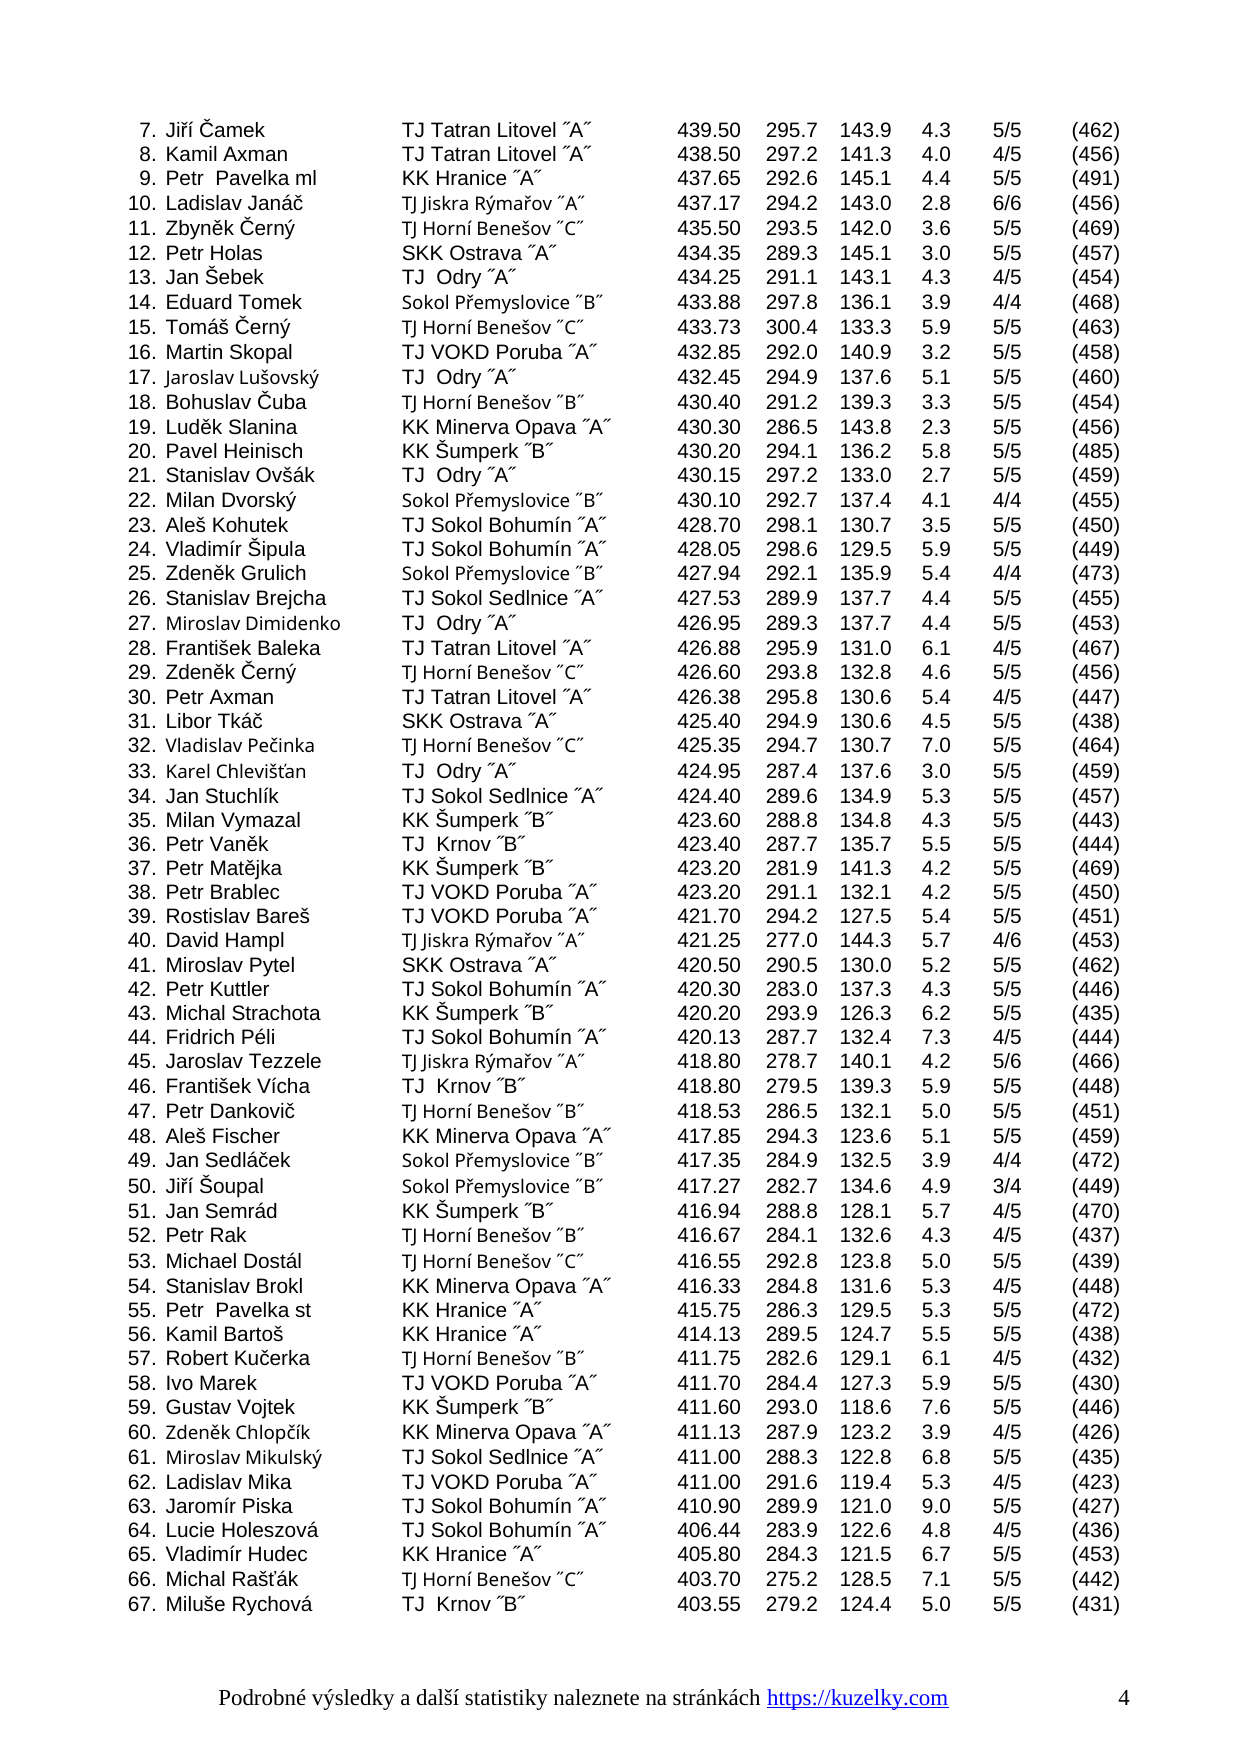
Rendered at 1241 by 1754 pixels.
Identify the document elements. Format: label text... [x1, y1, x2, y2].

text 58. Ivo Marek TJ VOKD Poruba ˝A˝ 411.70 284.4 127.3 5.9 5/5 (430) [106, 1371, 1134, 1395]
text 61. Miroslav Mikulský TJ Sokol Sedlnice ˝A˝ 411.00 288.3 122.8 6.8 5/5 (435) [106, 1445, 1134, 1470]
text 65. Vladimír Hudec KK Hranice ˝A˝ 405.80 284.3 121.5 6.7 5/5 (453) [106, 1542, 1134, 1566]
text 23. Aleš Kohutek TJ Sokol Bohumín ˝A˝ 428.70 298.1 130.7 3.5 5/5 (450) [106, 512, 1134, 536]
text 43. Michal Strachota KK Šumperk ˝B˝ 420.20 293.9 126.3 6.2 5/5 (435) [106, 1001, 1134, 1025]
text 45. Jaroslav Tezzele TJ Jiskra Rýmařov ˝A˝ 418.80 278.7 140.1 4.2 5/6 (466) [106, 1049, 1134, 1074]
text 60. Zdeněk Chlopčík KK Minerva Opava ˝A˝ 411.13 287.9 123.2 3.9 4/5 (426) [106, 1419, 1134, 1445]
text 28. František Baleka TJ Tatran Litovel ˝A˝ 426.88 295.9 131.0 6.1 4/5 (467) [106, 635, 1134, 659]
text 25. Zdeněk Grulich Sokol Přemyslovice ˝B˝ 427.94 292.1 135.9 5.4 4/4 (473) [106, 560, 1134, 586]
text 50. Jiří Šoupal Sokol Přemyslovice ˝B˝ 417.27 282.7 134.6 4.9 3/4 (449) [106, 1173, 1134, 1199]
text 24. Vladimír Šipula TJ Sokol Bohumín ˝A˝ 428.05 298.6 129.5 5.9 5/5 (449) [106, 536, 1134, 560]
text 29. Zdeněk Černý TJ Horní Benešov ˝C˝ 426.60 293.8 132.8 4.6 5/5 (456) [106, 659, 1134, 685]
text 47. Petr Dankovič TJ Horní Benešov ˝B˝ 418.53 286.5 132.1 5.0 5/5 (451) [106, 1098, 1134, 1124]
text 30. Petr Axman TJ Tatran Litovel ˝A˝ 426.38 295.8 130.6 5.4 4/5 (447) [106, 685, 1134, 709]
text 40. David Hampl TJ Jiskra Rýmařov ˝A˝ 421.25 277.0 144.3 5.7 4/6 (453) [106, 927, 1134, 953]
text 38. Petr Brablec TJ VOKD Poruba ˝A˝ 423.20 291.1 132.1 4.2 5/5 (450) [106, 879, 1134, 903]
text 54. Stanislav Brokl KK Minerva Opava ˝A˝ 416.33 284.8 131.6 5.3 4/5 (448) [106, 1274, 1134, 1298]
text 53. Michael Dostál TJ Horní Benešov ˝C˝ 416.55 292.8 123.8 5.0 5/5 (439) [106, 1248, 1134, 1274]
text 22. Milan Dvorský Sokol Přemyslovice ˝B˝ 430.10 292.7 137.4 4.1 4/4 (455) [106, 487, 1134, 512]
text 59. Gustav Vojtek KK Šumperk ˝B˝ 411.60 293.0 118.6 7.6 5/5 (446) [106, 1395, 1134, 1419]
text 11. Zbyněk Černý TJ Horní Benešov ˝C˝ 435.50 293.5 142.0 3.6 5/5 (469) [106, 216, 1134, 241]
text 39. Rostislav Bareš TJ VOKD Poruba ˝A˝ 421.70 294.2 127.5 5.4 5/5 (451) [106, 903, 1134, 927]
text 34. Jan Stuchlík TJ Sokol Sedlnice ˝A˝ 424.40 289.6 134.9 5.3 5/5 (457) [106, 784, 1134, 808]
text 46. František Vícha TJ Krnov ˝B˝ 418.80 279.5 139.3 5.9 5/5 (448) [106, 1074, 1134, 1098]
text 27. Miroslav Dimidenko TJ Odry ˝A˝ 426.95 289.3 137.7 4.4 5/5 (453) [106, 610, 1134, 635]
text 17. Jaroslav Lušovský TJ Odry ˝A˝ 432.45 294.9 137.6 5.1 5/5 (460) [106, 364, 1134, 389]
text 26. Stanislav Brejcha TJ Sokol Sedlnice ˝A˝ 427.53 289.9 137.7 4.4 5/5 (455) [106, 586, 1134, 610]
text 67. Miluše Rychová TJ Krnov ˝B˝ 403.55 279.2 124.4 5.0 5/5 (431) [106, 1592, 1134, 1616]
text 63. Jaromír Piska TJ Sokol Bohumín ˝A˝ 410.90 289.9 121.0 9.0 5/5 (427) [106, 1494, 1134, 1518]
text 64. Lucie Holeszová TJ Sokol Bohumín ˝A˝ 406.44 283.9 122.6 4.8 4/5 (436) [106, 1518, 1134, 1542]
text 55. Petr Pavelka st KK Hranice ˝A˝ 415.75 286.3 129.5 5.3 5/5 (472) [106, 1298, 1134, 1322]
text 52. Petr Rak TJ Horní Benešov ˝B˝ 416.67 284.1 132.6 4.3 4/5 (437) [106, 1223, 1134, 1248]
text 37. Petr Matějka KK Šumperk ˝B˝ 423.20 281.9 141.3 4.2 5/5 (469) [106, 856, 1134, 879]
text 7. Jiří Čamek TJ Tatran Litovel ˝A˝ 439.50 295.7 143.9 4.3 5/5 (462) [106, 118, 1134, 142]
text 44. Fridrich Péli TJ Sokol Bohumín ˝A˝ 420.13 287.7 132.4 7.3 4/5 (444) [106, 1025, 1134, 1049]
text 12. Petr Holas SKK Ostrava ˝A˝ 434.35 289.3 145.1 3.0 5/5 (457) [106, 241, 1134, 265]
text 49. Jan Sedláček Sokol Přemyslovice ˝B˝ 417.35 284.9 132.5 3.9 4/4 (472) [106, 1148, 1134, 1173]
text 9. Petr Pavelka ml KK Hranice ˝A˝ 437.65 292.6 145.1 4.4 5/5 (491) [106, 166, 1134, 190]
text 31. Libor Tkáč SKK Ostrava ˝A˝ 425.40 294.9 130.6 4.5 5/5 (438) [106, 709, 1134, 733]
text 62. Ladislav Mika TJ VOKD Poruba ˝A˝ 411.00 291.6 119.4 5.3 4/5 (423) [106, 1470, 1134, 1494]
text 32. Vladislav Pečinka TJ Horní Benešov ˝C˝ 425.35 294.7 130.7 7.0 5/5 (464) [106, 733, 1134, 758]
text 13. Jan Šebek TJ Odry ˝A˝ 434.25 291.1 143.1 4.3 4/5 (454) [106, 265, 1134, 289]
text 35. Milan Vymazal KK Šumperk ˝B˝ 423.60 288.8 134.8 4.3 5/5 (443) [106, 808, 1134, 832]
text 10. Ladislav Janáč TJ Jiskra Rýmařov ˝A˝ 437.17 294.2 143.0 2.8 6/6 (456) [106, 190, 1134, 216]
text 20. Pavel Heinisch KK Šumperk ˝B˝ 430.20 294.1 136.2 5.8 5/5 (485) [106, 439, 1134, 463]
text 56. Kamil Bartoš KK Hranice ˝A˝ 414.13 289.5 124.7 5.5 5/5 (438) [106, 1322, 1134, 1346]
text 51. Jan Semrád KK Šumperk ˝B˝ 416.94 288.8 128.1 5.7 4/5 (470) [106, 1199, 1134, 1223]
text 66. Michal Rašťák TJ Horní Benešov ˝C˝ 403.70 275.2 128.5 7.1 5/5 (442) [106, 1566, 1134, 1592]
text 14. Eduard Tomek Sokol Přemyslovice ˝B˝ 433.88 297.8 136.1 3.9 4/4 (468) [106, 289, 1134, 314]
text 42. Petr Kuttler TJ Sokol Bohumín ˝A˝ 420.30 283.0 137.3 4.3 5/5 (446) [106, 977, 1134, 1001]
text 16. Martin Skopal TJ VOKD Poruba ˝A˝ 432.85 292.0 140.9 3.2 5/5 (458) [106, 340, 1134, 364]
text 19. Luděk Slanina KK Minerva Opava ˝A˝ 430.30 286.5 143.8 2.3 5/5 (456) [106, 415, 1134, 439]
text 21. Stanislav Ovšák TJ Odry ˝A˝ 430.15 297.2 133.0 2.7 5/5 (459) [106, 463, 1134, 487]
text 48. Aleš Fischer KK Minerva Opava ˝A˝ 417.85 294.3 123.6 5.1 5/5 (459) [106, 1124, 1134, 1148]
text 8. Kamil Axman TJ Tatran Litovel ˝A˝ 438.50 297.2 141.3 4.0 4/5 (456) [106, 142, 1134, 166]
text 18. Bohuslav Čuba TJ Horní Benešov ˝B˝ 430.40 291.2 139.3 3.3 5/5 (454) [106, 389, 1134, 415]
text 41. Miroslav Pytel SKK Ostrava ˝A˝ 420.50 290.5 130.0 5.2 5/5 (462) [106, 953, 1134, 977]
text 33. Karel Chlevišťan TJ Odry ˝A˝ 424.95 287.4 137.6 3.0 5/5 (459) [106, 758, 1134, 784]
text 36. Petr Vaněk TJ Krnov ˝B˝ 423.40 287.7 135.7 5.5 5/5 (444) [106, 832, 1134, 856]
text 57. Robert Kučerka TJ Horní Benešov ˝B˝ 411.75 282.6 129.1 6.1 4/5 (432) [106, 1346, 1134, 1371]
text 15. Tomáš Černý TJ Horní Benešov ˝C˝ 433.73 300.4 133.3 5.9 5/5 (463) [106, 314, 1134, 340]
